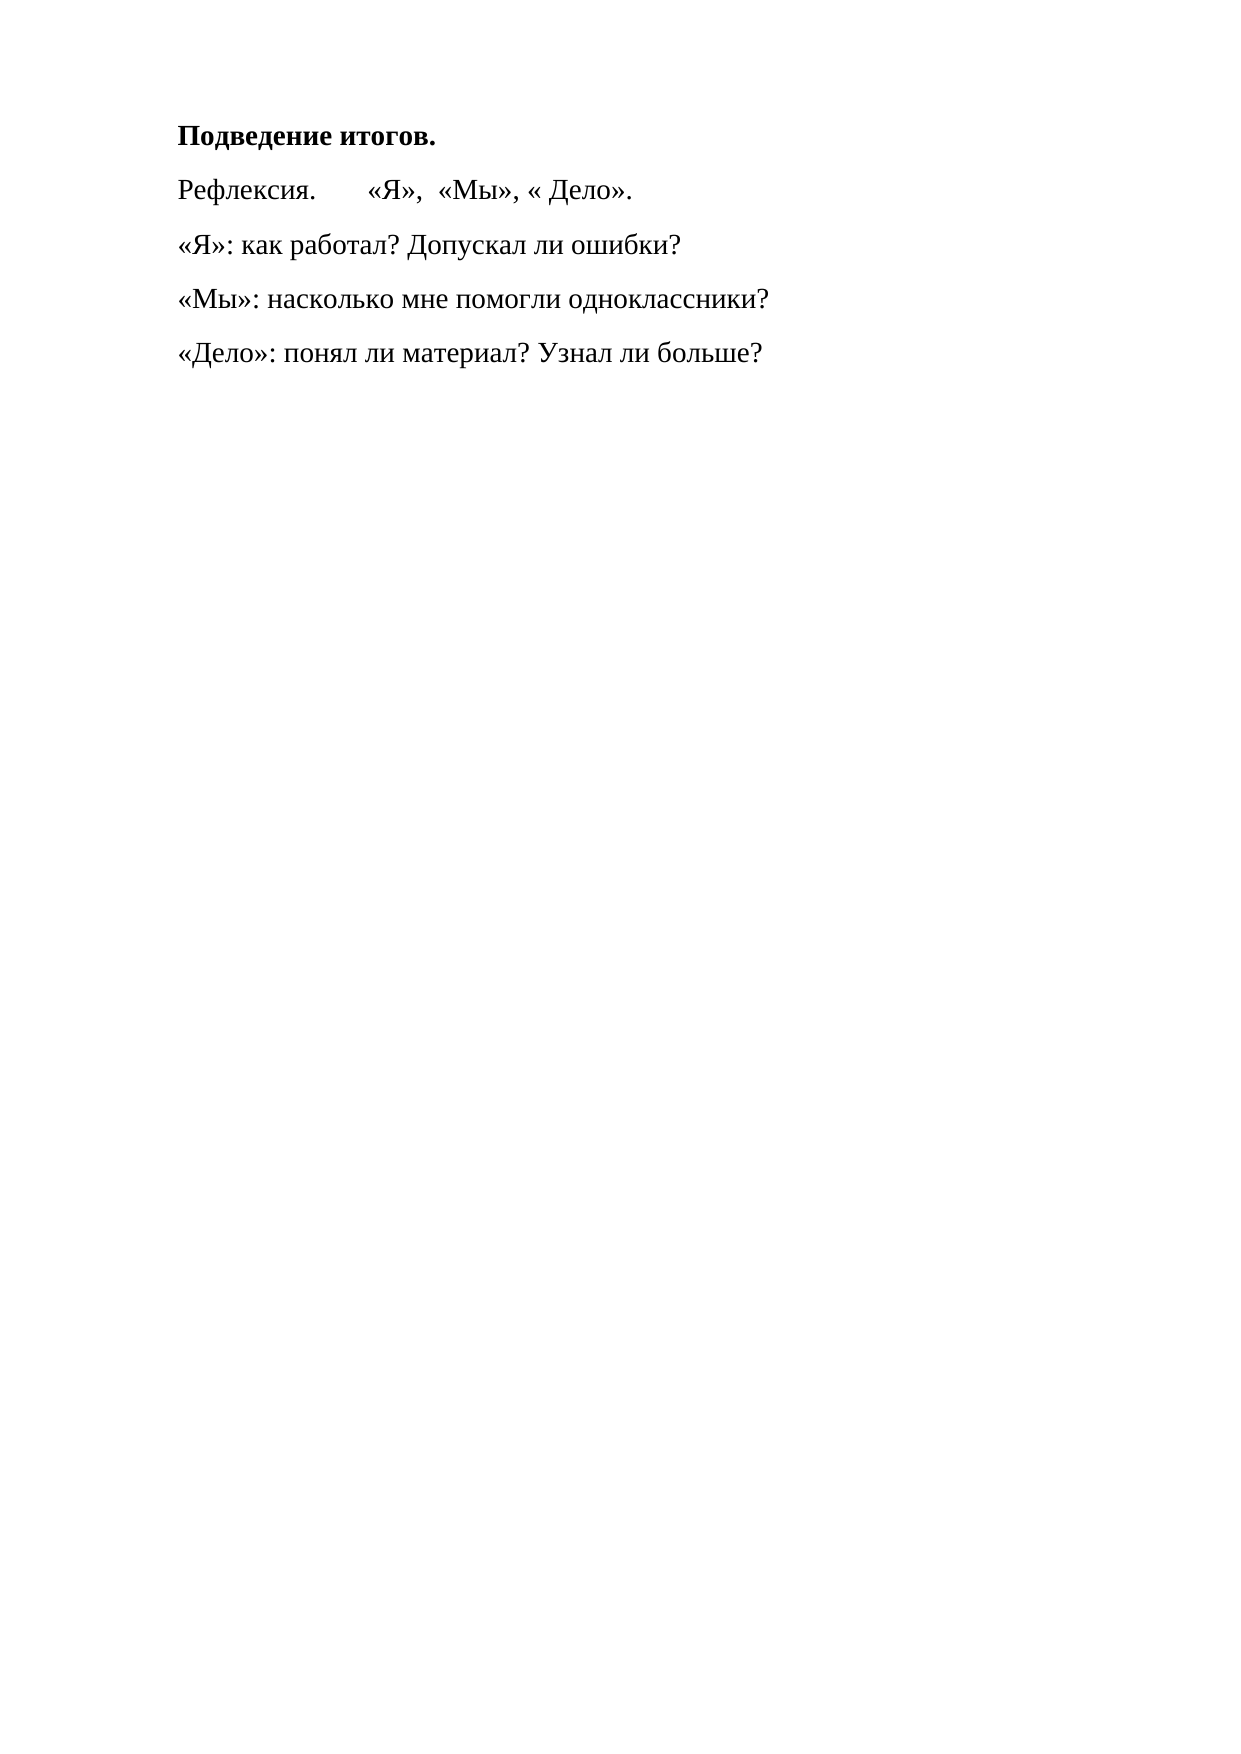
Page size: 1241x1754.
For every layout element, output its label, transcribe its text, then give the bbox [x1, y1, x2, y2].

text Рефлексия. «Я», «Мы», « Дело». [177, 172, 1152, 206]
text «Дело»: понял ли материал? Узнал ли больше? [177, 336, 1152, 369]
text «Мы»: насколько мне помогли одноклассники? [177, 281, 1152, 315]
text «Я»: как работал? Допускал ли ошибки? [177, 227, 1152, 260]
text Подведение итогов. [177, 118, 1152, 152]
